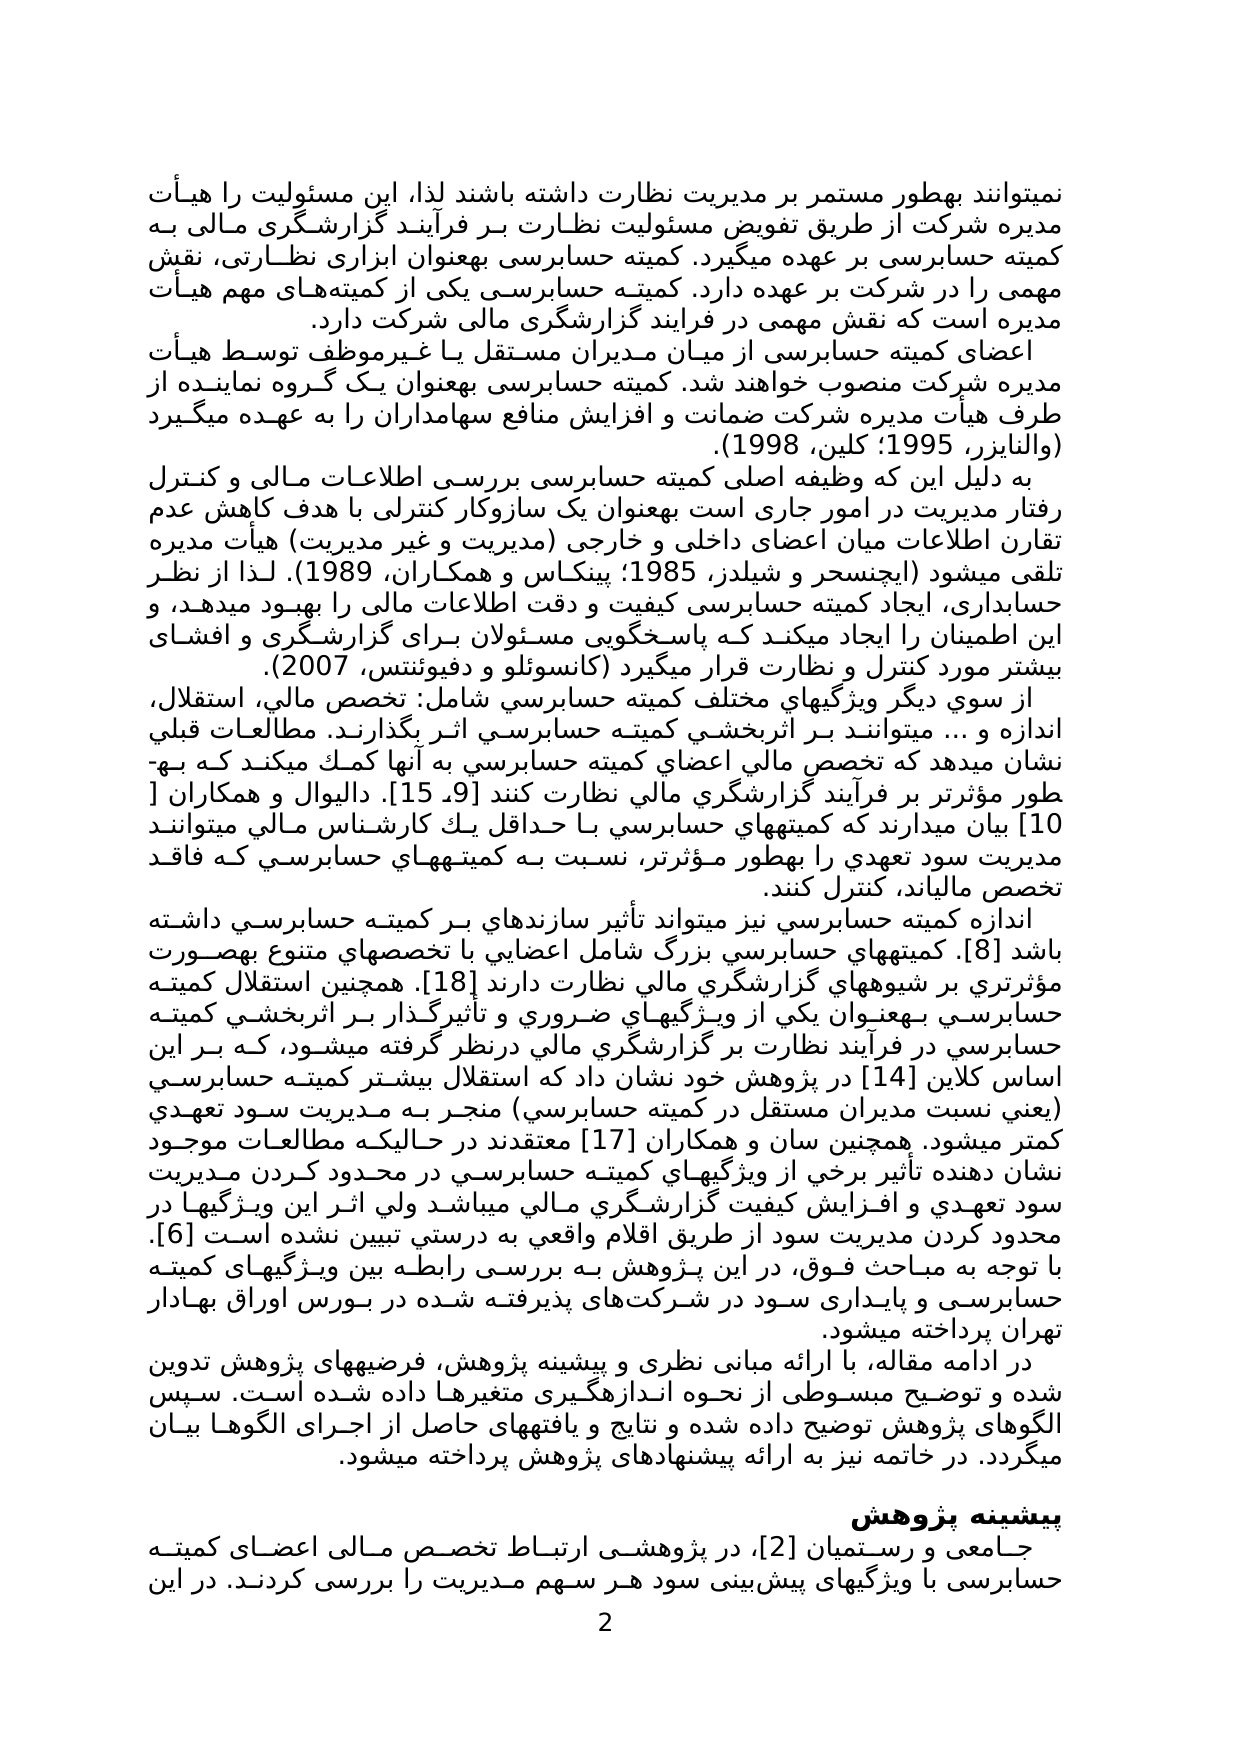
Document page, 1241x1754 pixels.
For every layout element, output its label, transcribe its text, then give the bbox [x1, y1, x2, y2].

text به دلیل این که وظیفه اصلی کمیته حسابرسی بررسی اطلاعات مالی و کنترل رفتار مدیریت در امور جاری است بهعنوان یک سازوکار کنترلی با هدف کاهش عدم تقارن اطلاعات میان اعضای داخلی و خارجی (مدیریت و غیر مدیریت) هیأت مدیره تلقی میشود (ایچنسحر و شیلدز، 1985؛ پینکاس و همکاران، 1989). لذا از نظر حسابداری، ایجاد کمیته حسابرسی کیفیت و دقت اطلاعات مالی را بهبود میدهد، و این اطمینان را ایجاد میکند که پاسخگویی مسئولان برای گزارشگری و افشای بیشتر مورد کنترل و نظارت قرار میگیرد (کانسوئلو و دفیوئنتس، 2007). [148, 461, 1063, 682]
text از سوي ديگر ويژگيهاي مختلف كميته حسابرسي شامل: تخصص مالي، استقلال، اندازه و ... ميتوانند بر اثربخشي كميته حسابرسي اثر بگذارند. مطالعات قبلي نشان ميدهد كه تخصص مالي اعضاي كميته حسابرسي به آنها كمك ميكند كه بهطور مؤثرتر بر فرآيند گزارشگري مالي نظارت كنند [9، 15]. داليوال و همكاران [10] بيان ميدارند كه كميتههاي حسابرسي با حداقل يك كارشناس مالي ميتوانند مديريت سود تعهدي را بهطور مؤثرتر، نسبت به كميتههاي حسابرسي كه فاقد تخصص مالياند، كنترل كنند. [148, 682, 1063, 903]
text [148, 177, 1063, 335]
text پیشینه پژوهش [148, 1498, 1063, 1532]
text در ادامه مقاله، با ارائه مبانی نظری و پیشینه پژوهش، فرضیههای پژوهش تدوین شده و توضیح مبسوطی از نحوه اندازهگیری متغیرها داده شده است. سپس الگوهای پژوهش توضیح داده شده و نتایج و یافتههای حاصل از اجرای الگوها بیان میگردد. در خاتمه نیز به ارائه پیشنهادهای پژوهش پرداخته میشود. [148, 1345, 1063, 1471]
text اعضای کمیته حسابرسی از میان مدیران مستقل یا غیرموظف توسط هیأت مدیره شرکت منصوب خواهند شد. کمیته حسابرسی بهعنوان یک گروه نماینده از طرف هیأت مدیره شرکت ضمانت و افزایش منافع سهامداران را به عهده میگیرد (والنایزر، 1995؛ کلین، 1998). [148, 335, 1063, 461]
text اندازه كميته حسابرسي نيز ميتواند تأثير سازندهاي بر كميته حسابرسي داشته باشد [8]. كميتههاي حسابرسي بزرگ شامل اعضايي با تخصصهاي متنوع بهصورت مؤثرتري بر شيوههاي گزارشگري مالي نظارت دارند [18]. همچنين استقلال كميته حسابرسي بهعنوان يكي از ويژگيهاي ضروري و تأثيرگذار بر اثربخشي كميته حسابرسي در فرآيند نظارت بر گزارشگري مالي درنظر گرفته ميشود، كه بر اين اساس كلاين [14] در پژوهش خود نشان داد كه استقلال بيشتر كميته حسابرسي (يعني نسبت مديران مستقل در كميته حسابرسي) منجر به مديريت سود تعهدي كمتر ميشود. همچنين سان و همكاران [17] معتقدند در حاليكه مطالعات موجود نشان دهنده تأثير برخي از ويژگيهاي كميته حسابرسي در محدود كردن مديريت سود تعهدي و افزايش كيفيت گزارشگري مالي ميباشد ولي اثر اين ويژگيها در محدود كردن مديريت سود از طريق اقلام واقعي به درستي تبيين نشده است [6]. با توجه به مباحث فوق، در این پژوهش به بررسی رابطه بین ویژگیهای کمیته حسابرسی و پایداری سود در شرکت‌های پذیرفته شده در بورس اوراق بهادار تهران پرداخته میشود. [148, 903, 1063, 1345]
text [148, 1532, 1063, 1595]
